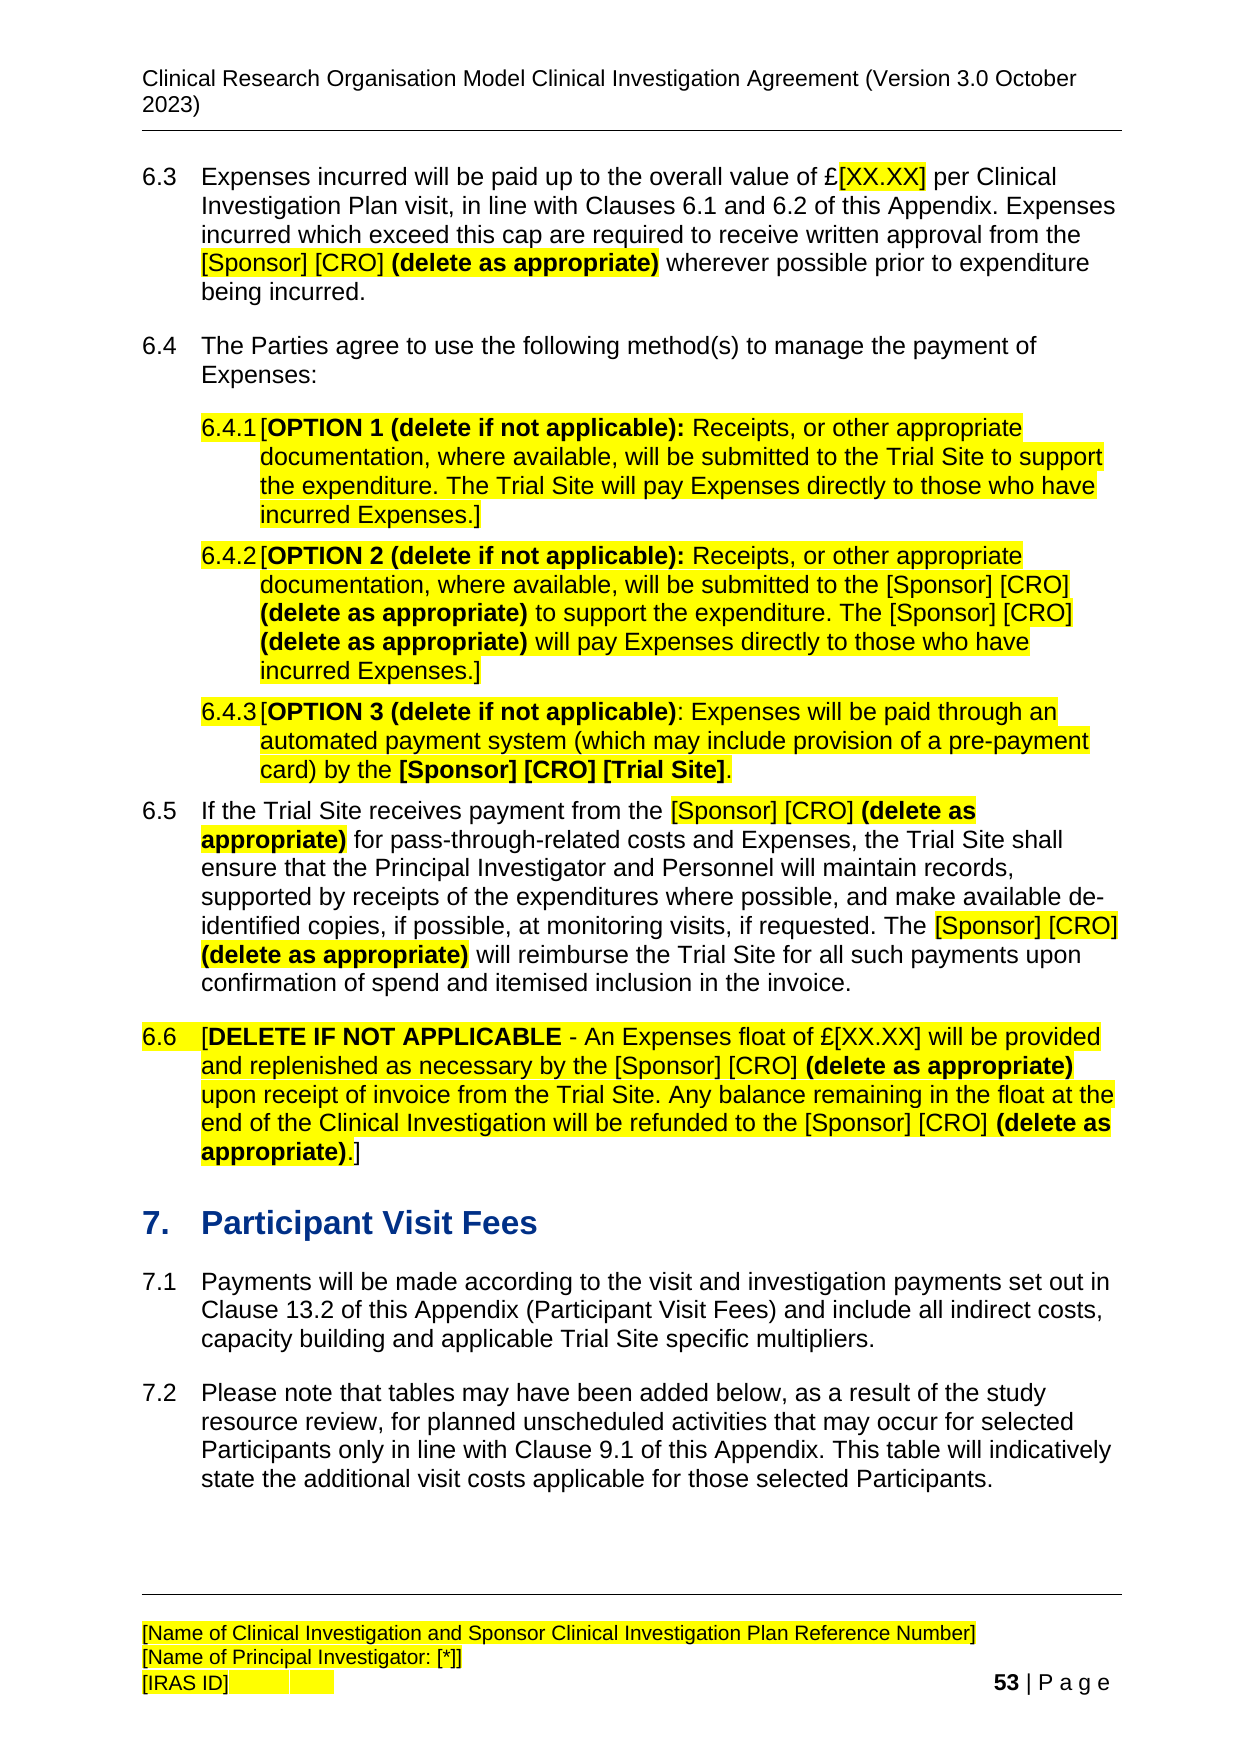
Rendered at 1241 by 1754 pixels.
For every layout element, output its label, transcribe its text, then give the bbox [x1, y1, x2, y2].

text [DELETE IF NOT APPLICABLE - An Expenses float of £[XX.XX] will be provided and replenished as necessary by the [Sponsor] [CRO] (delete as appropriate) upon receipt of invoice from the Trial Site. Any balance remaining in the float at the end of the Clinical Investigation will be refunded to the [Sponsor] [CRO] (delete as appropriate).] [142, 1022, 1122, 1166]
text [OPTION 2 (delete if not applicable): Receipts, or other appropriate documentation, where available, will be submitted to the [Sponsor] [CRO] (delete as appropriate) to support the expenditure. The [Sponsor] [CRO] (delete as appropriate) will pay Expenses directly to those who have incurred Expenses.] [201, 541, 1122, 684]
text Expenses incurred will be paid up to the overall value of £[XX.XX] per Clinical Investigation Plan visit, in line with Clauses 6.1 and 6.2 of this Appendix. Expenses incurred which exceed this cap are required to receive written approval from the [Sponsor] [CRO] (delete as appropriate) wherever possible prior to expenditure being incurred. [142, 162, 1122, 306]
text Please note that tables may have been added below, as a result of the study resource review, for planned unscheduled activities that may occur for selected Participants only in line with Clause 9.1 of this Appendix. This table will indicatively state the additional visit costs applicable for those selected Participants. [142, 1378, 1122, 1493]
text Payments will be made according to the visit and investigation payments set out in Clause 13.2 of this Appendix (Participant Visit Fees) and include all indirect costs, capacity building and applicable Trial Site specific multipliers. [142, 1267, 1122, 1353]
text If the Trial Site receives payment from the [Sponsor] [CRO] (delete as appropriate) for pass-through-related costs and Expenses, the Trial Site shall ensure that the Principal Investigator and Personnel will maintain records, supported by receipts of the expenditures where possible, and make available de-identified copies, if possible, at monitoring visits, if requested. The [Sponsor] [CRO] (delete as appropriate) will reimburse the Trial Site for all such payments upon confirmation of spend and itemised inclusion in the invoice. [142, 796, 1122, 997]
text The Parties agree to use the following method(s) to manage the payment of Expenses: [142, 331, 1122, 388]
subtitle Participant Visit Fees [142, 1203, 1122, 1242]
text [OPTION 1 (delete if not applicable): Receipts, or other appropriate documentation, where available, will be submitted to the Trial Site to support the expenditure. The Trial Site will pay Expenses directly to those who have incurred Expenses.] [201, 413, 1122, 528]
text [OPTION 3 (delete if not applicable): Expenses will be paid through an automated payment system (which may include provision of a pre-payment card) by the [Sponsor] [CRO] [Trial Site]. [201, 697, 1122, 783]
